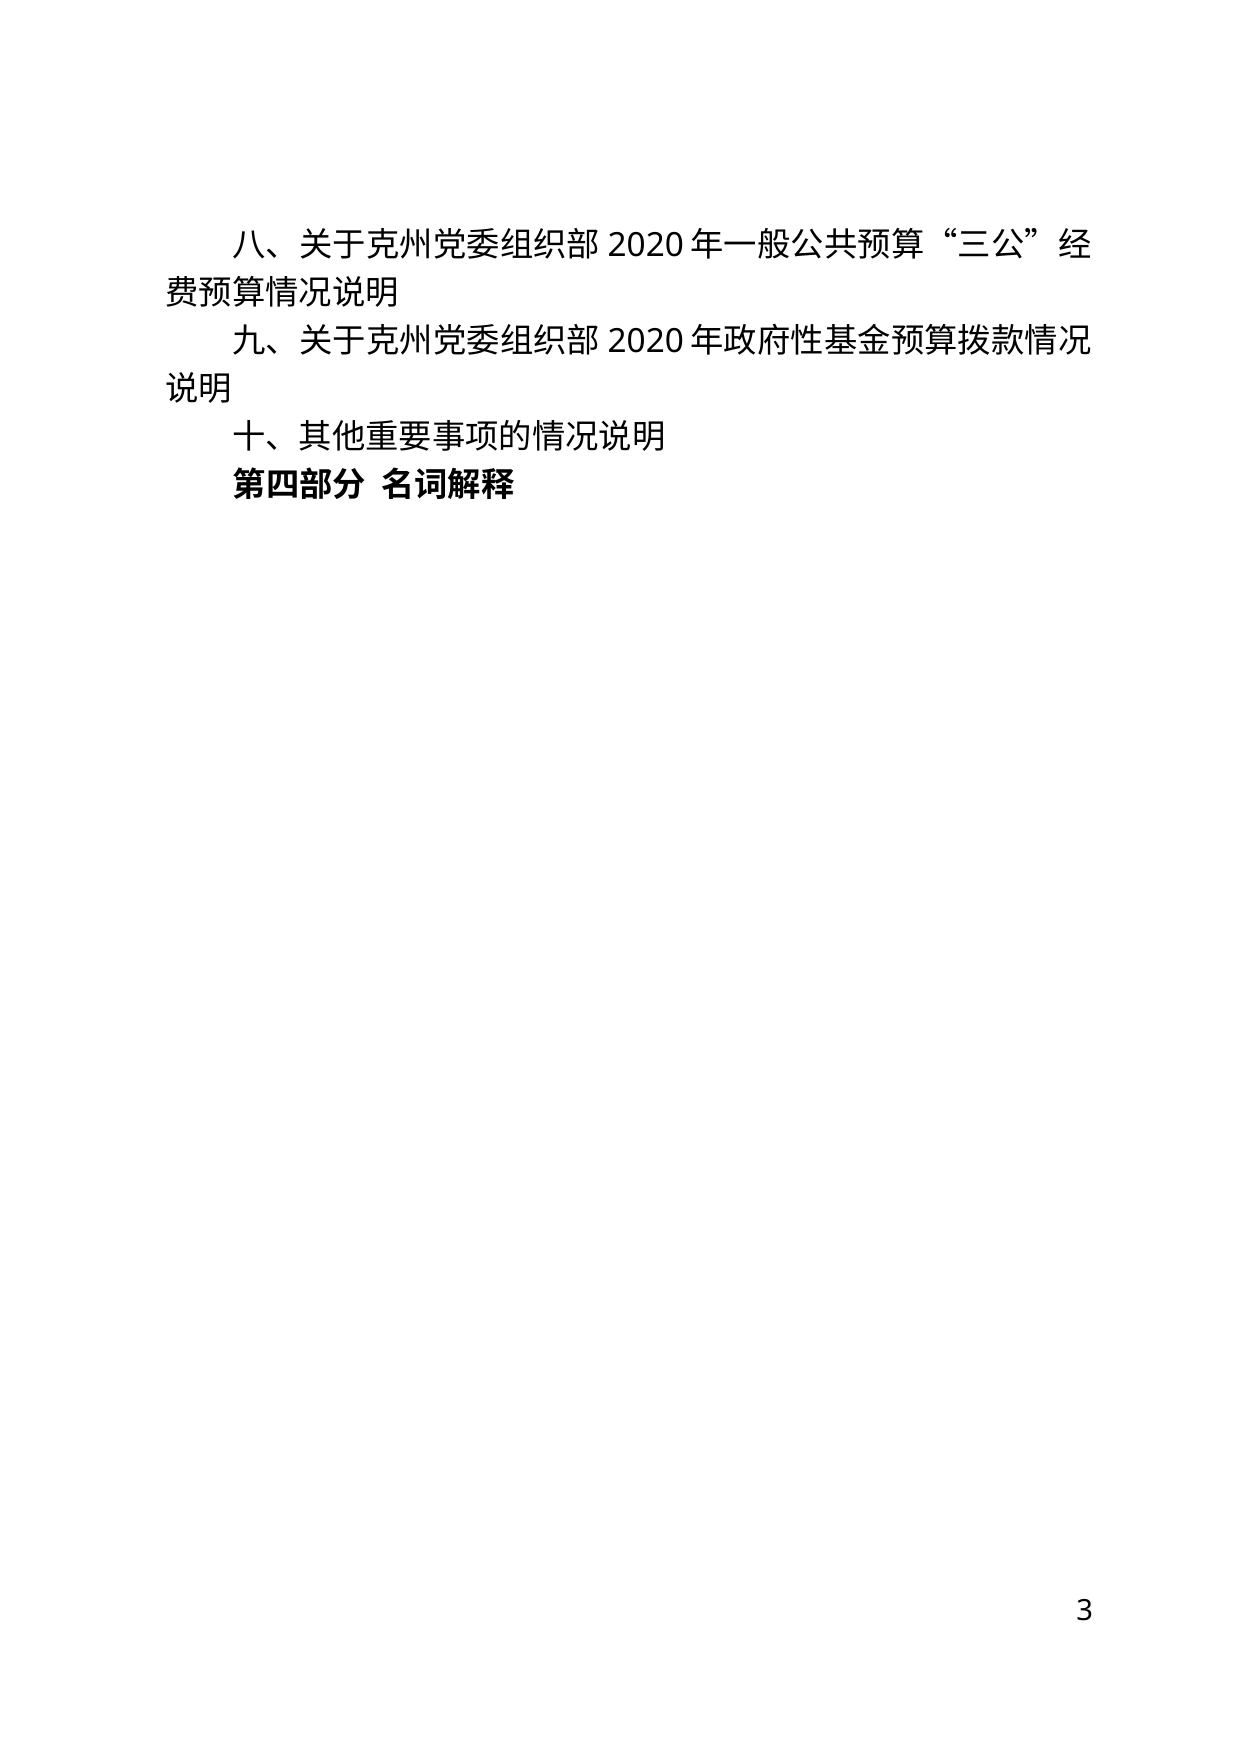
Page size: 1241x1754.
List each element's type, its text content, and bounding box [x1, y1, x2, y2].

text 九、关于克州党委组织部2020年政府性基金预算拨款情况说明 [165, 314, 1092, 410]
text 十、其他重要事项的情况说明 [165, 410, 1092, 458]
text 八、关于克州党委组织部2020年一般公共预算“三公”经费预算情况说明 [165, 218, 1092, 314]
text 第四部分 名词解释 [165, 458, 1092, 506]
